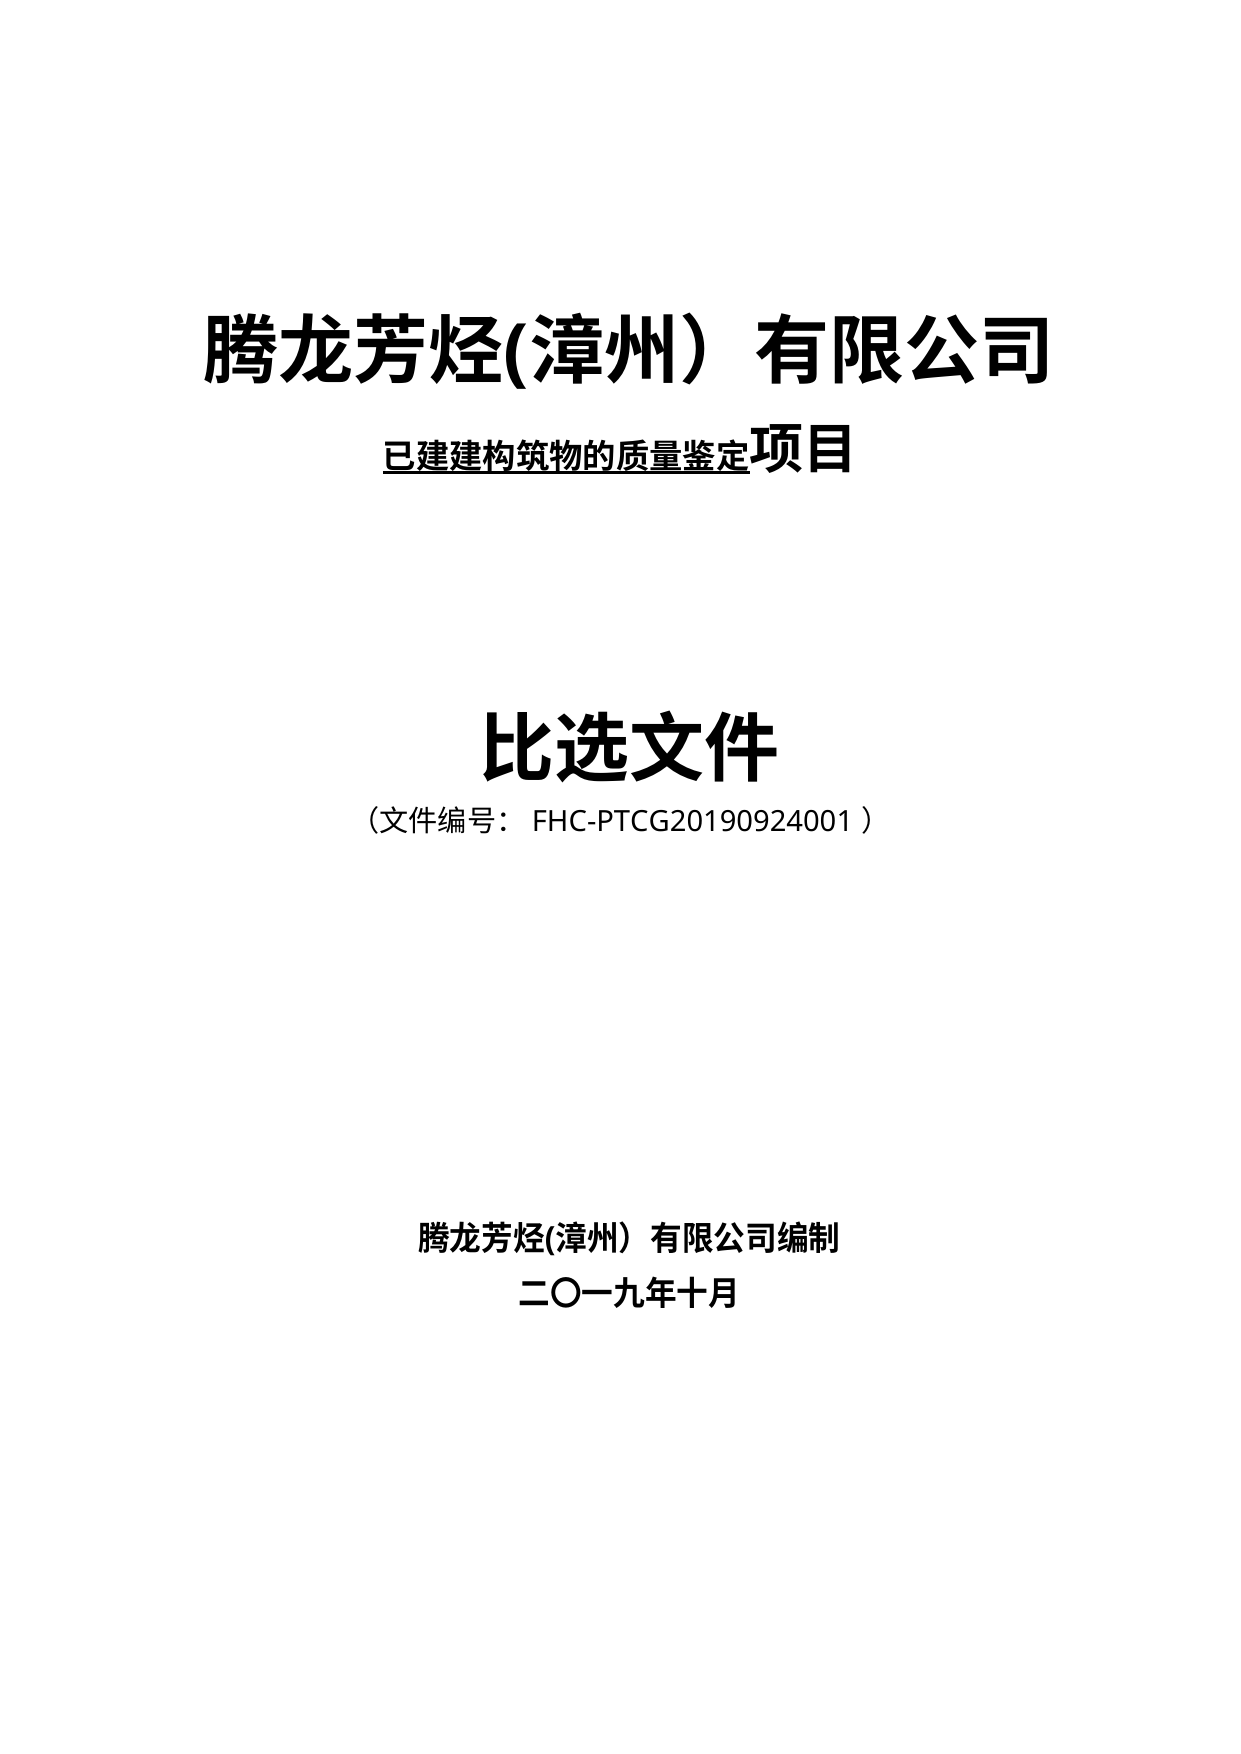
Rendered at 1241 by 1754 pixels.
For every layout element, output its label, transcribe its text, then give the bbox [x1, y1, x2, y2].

text 比选文件 [193, 688, 1065, 797]
text 已建建构筑物的质量鉴定项目 [175, 406, 1065, 484]
text 腾龙芳烃(漳州）有限公司 [192, 312, 1065, 394]
text （文件编号： FHC-PTCG20190924001 ） [175, 797, 1065, 839]
text 二〇一九年十月 [390, 1267, 868, 1315]
text 腾龙芳烃(漳州）有限公司编制 [390, 1212, 868, 1260]
